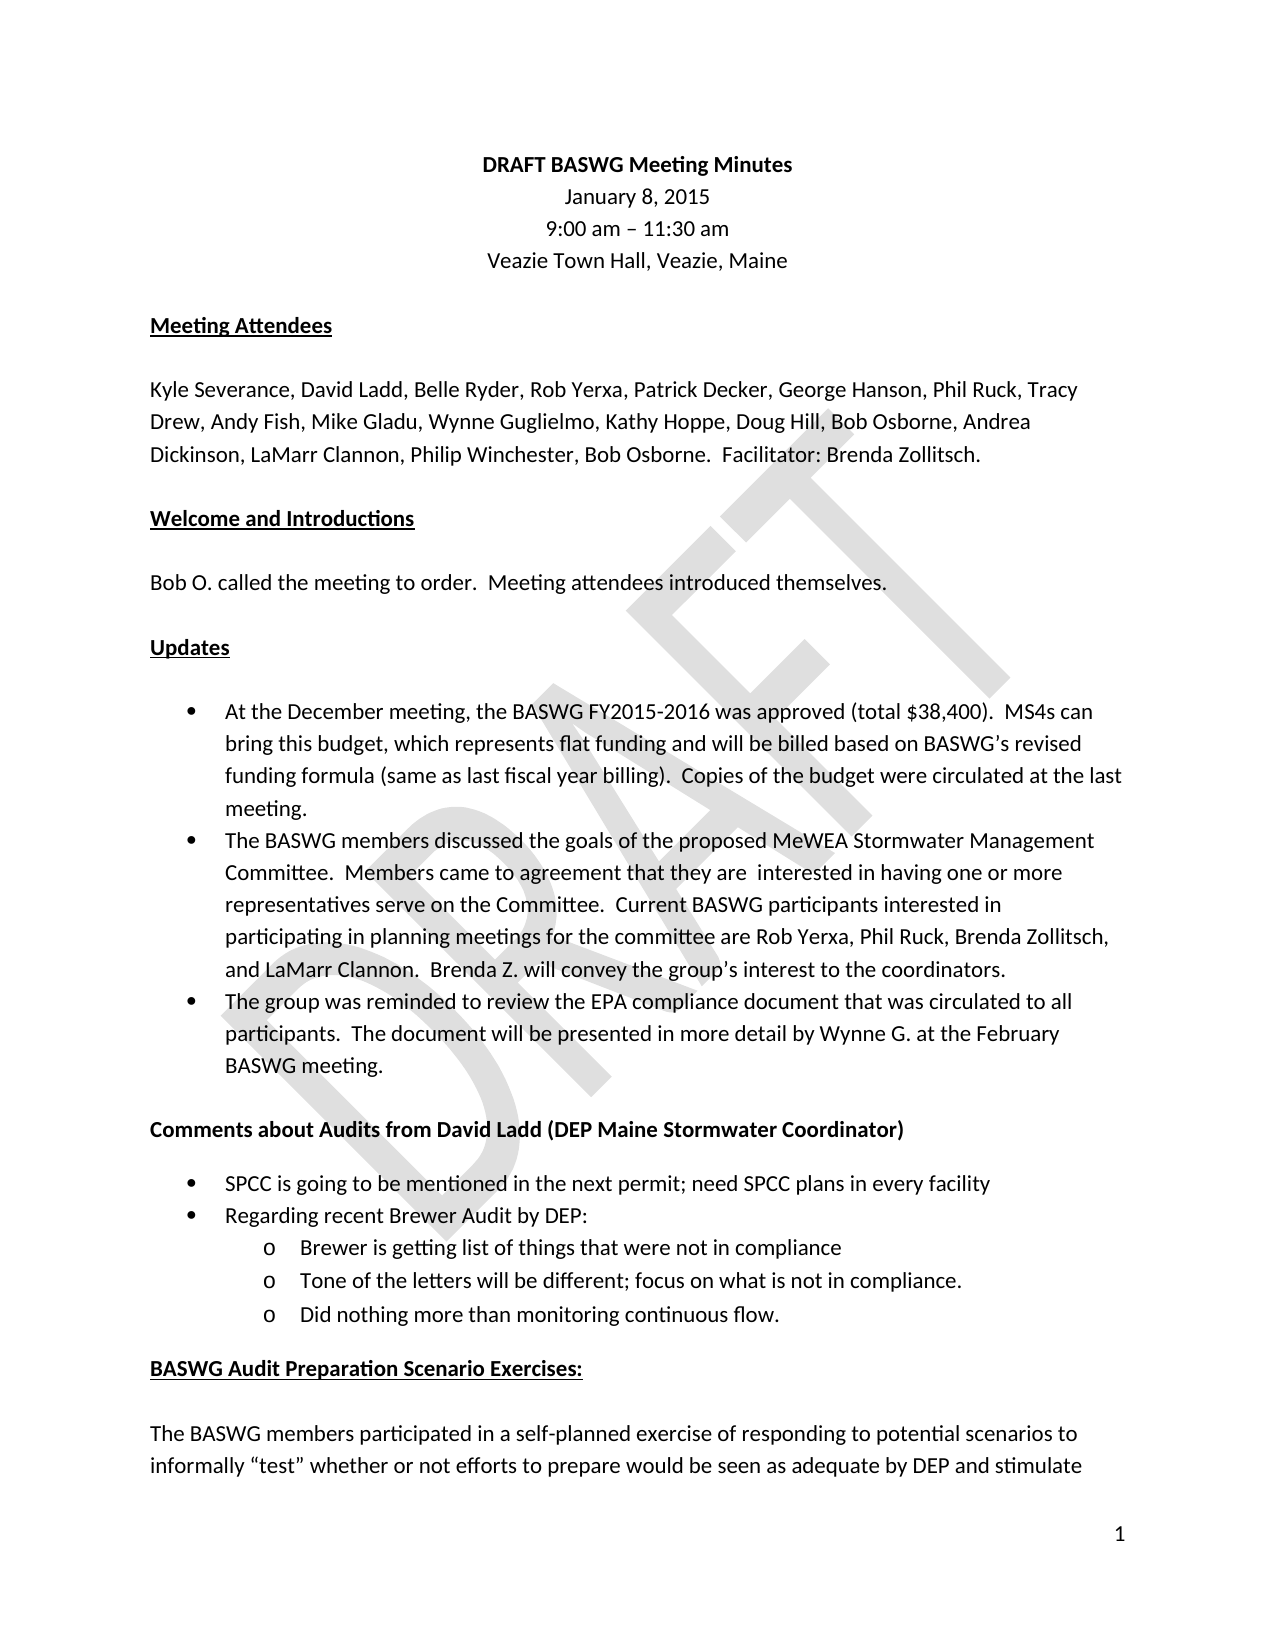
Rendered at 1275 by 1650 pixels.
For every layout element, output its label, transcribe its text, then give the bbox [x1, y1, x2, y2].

text BASWG Audit Preparation Scenario Exercises: [150, 1354, 1125, 1382]
list Tone of the letters will be different; focus on what is not in compliance. [262, 1267, 1125, 1296]
list Brewer is getting list of things that were not in compliance [262, 1233, 1125, 1262]
text Meeting Attendees [150, 311, 1125, 339]
list Regarding recent Brewer Audit by DEP: [187, 1201, 1125, 1229]
text Updates [150, 633, 1125, 661]
text January 8, 2015 [150, 182, 1125, 210]
text Welcome and Introductions [150, 504, 1125, 532]
list The group was reminded to review the EPA compliance document that was circulated to all participants. The document will be presented in more detail by Wynne G. at the February BASWG meeting. [187, 987, 1125, 1079]
text Veazie Town Hall, Veazie, Maine [150, 247, 1125, 274]
text 9:00 am – 11:30 am [150, 214, 1125, 242]
list At the December meeting, the BASWG FY2015-2016 was approved (total $38,400). MS4s can bring this budget, which represents flat funding and will be billed based on BASWG’s revised funding formula (same as last fiscal year billing). Copies of the budget were circulated at the last meeting. [187, 697, 1125, 822]
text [150, 1419, 1125, 1479]
text Kyle Severance, David Ladd, Belle Ryder, Rob Yerxa, Patrick Decker, George Hanson, Phil Ruck, Tracy Drew, Andy Fish, Mike Gladu, Wynne Guglielmo, Kathy Hoppe, Doug Hill, Bob Osborne, Andrea Dickinson, LaMarr Clannon, Philip Winchester, Bob Osborne. Facilitator: Brenda Zollitsch. [150, 375, 1125, 468]
text Bob O. called the meeting to order. Meeting attendees introduced themselves. [150, 568, 1125, 596]
list SPCC is going to be mentioned in the next permit; need SPCC plans in every facility [187, 1169, 1125, 1197]
text Comments about Audits from David Ladd (DEP Maine Stormwater Coordinator) [150, 1116, 1125, 1144]
text DRAFT BASWG Meeting Minutes [150, 150, 1125, 178]
list The BASWG members discussed the goals of the proposed MeWEA Stormwater Management Committee. Members came to agreement that they are interested in having one or more representatives serve on the Committee. Current BASWG participants interested in participating in planning meetings for the committee are Rob Yerxa, Phil Ruck, Brenda Zollitsch, and LaMarr Clannon. Brenda Z. will convey the group’s interest to the coordinators. [187, 826, 1125, 983]
list Did nothing more than monitoring continuous flow. [262, 1300, 1125, 1329]
